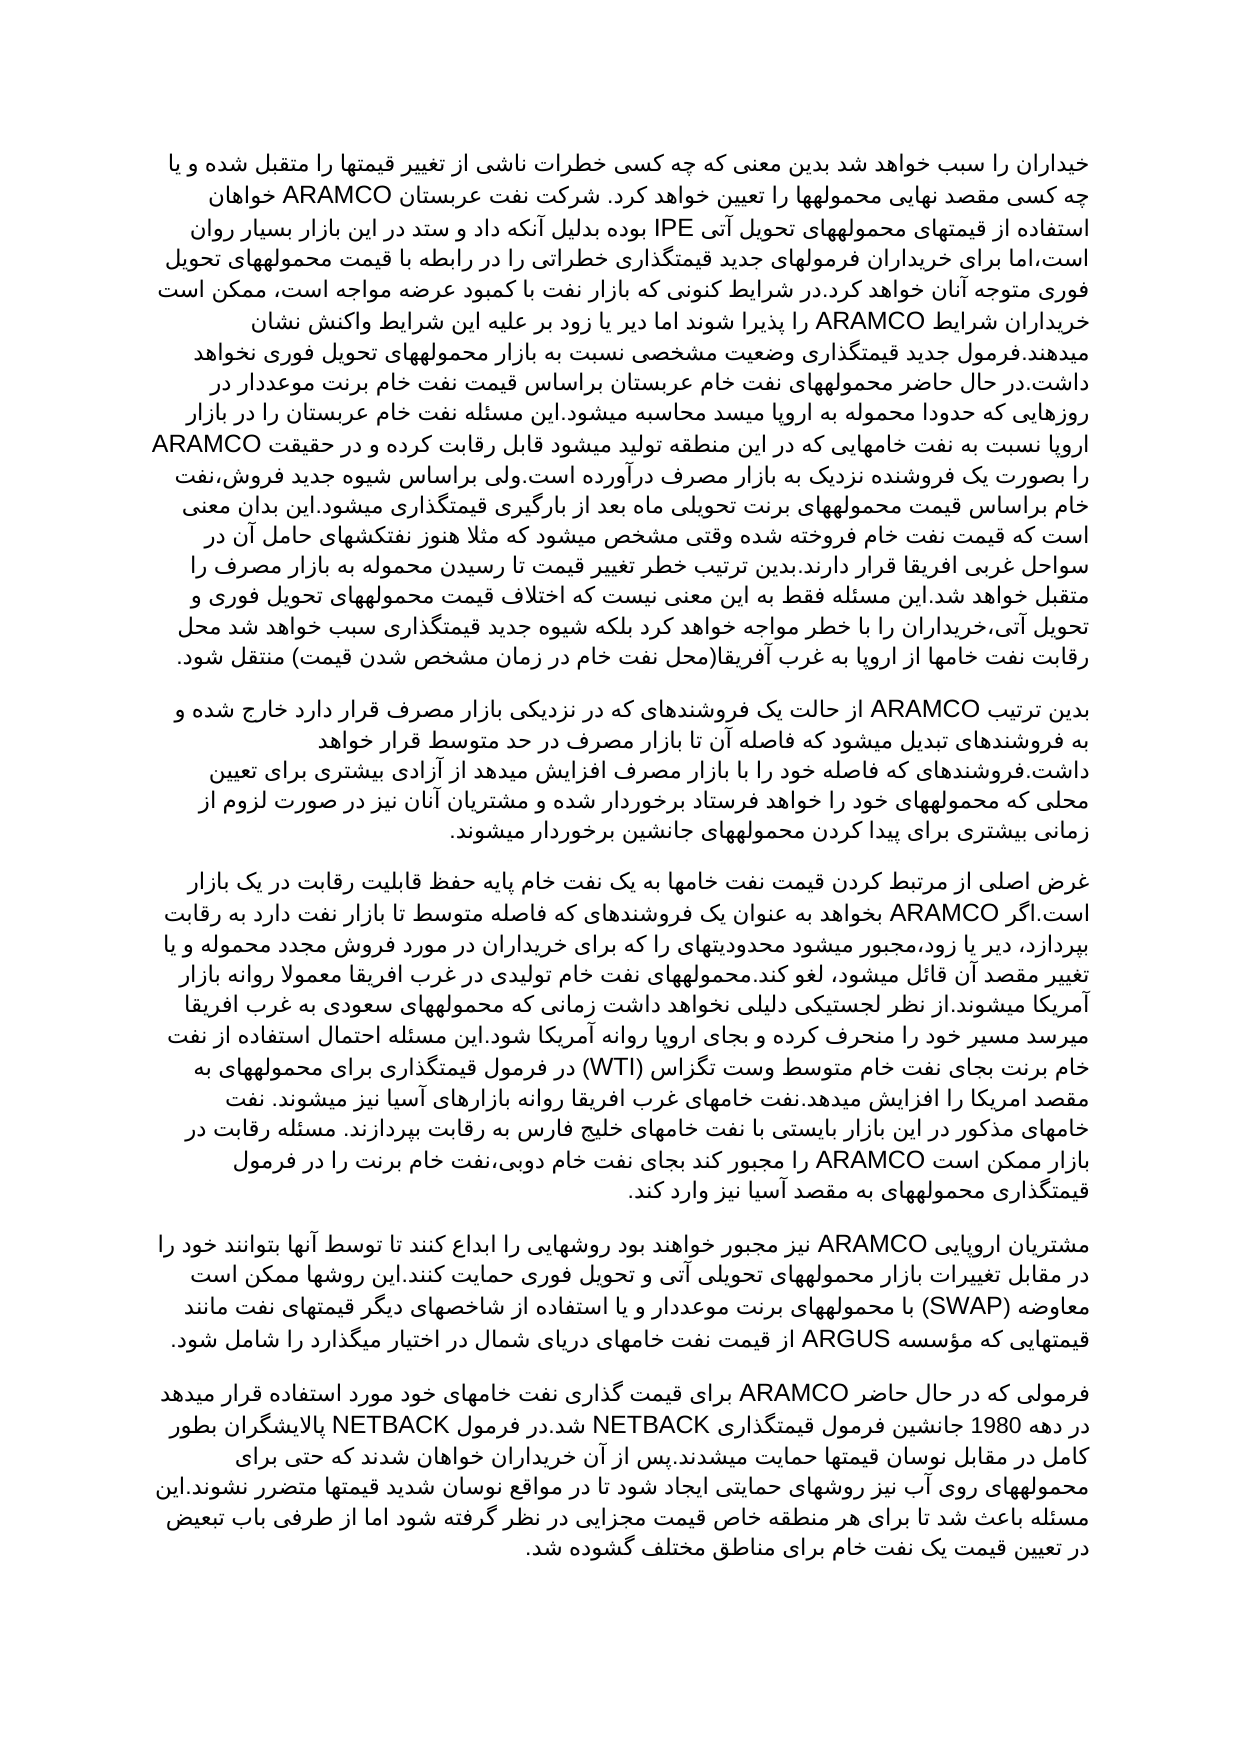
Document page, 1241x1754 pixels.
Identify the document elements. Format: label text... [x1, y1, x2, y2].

text فرمولی که در حال حاضر ARAMCO برای قیمت گذاری نفت خامهای خود مورد استفاده قرار می‏دهد در دهه 1980 جانشین‏ فرمول قیمت‏گذاری NETBACK شد.در فرمول NETBACK پالایشگران بطور کامل‏ در مقابل نوسان قیمتها حمایت می‏شدند.پس‏ از آن خریداران خواهان شدند که حتی‏ برای محموله‏های روی آب نیز روشهای‏ حمایتی ایجاد شود تا در مواقع نوسان شدید قیمتها متضرر نشوند.این مسئله باعث شد تا برای هر منطقه خاص قیمت مجزایی در نظر گرفته شود اما از طرفی باب تبعیض در تعیین قیمت یک نفت خام برای مناطق‏ مختلف گشوده شد. [150, 1378, 1090, 1560]
text غرض اصلی از مرتبط کردن قیمت نفت‏ خامها به یک نفت خام پایه حفظ قابلیت‏ رقابت در یک بازار است.اگر ARAMCO بخواهد به عنوان یک فروشنده‏ای که فاصله‏ متوسط تا بازار نفت دارد به رقابت بپردازد، دیر یا زود،مجبور می‏شود محدودیتهای را که برای خریداران در مورد فروش مجدد محموله و یا تغییر مقصد آن قائل می‏شود، لغو کند.محموله‏های نفت خام تولیدی در غرب افریقا معمولا روانه بازار آمریکا می‏شوند.از نظر لجستیکی دلیلی نخواهد داشت زمانی که محموله‏های سعودی به‏ غرب افریقا می‏رسد مسیر خود را منحرف‏ کرده و بجای اروپا روانه آمریکا شود.این‏ مسئله احتمال استفاده از نفت خام برنت‏ بجای نفت خام متوسط وست تگزاس (WTI) در فرمول قیمت‏گذاری برای محموله‏های به‏ مقصد امریکا را افزایش می‏دهد.نفت خامهای‏ غرب افریقا روانه بازارهای آسیا نیز می‏شوند. نفت خامهای مذکور در این بازار بایستی با نفت خامهای خلیج فارس به رقابت بپردازند. مسئله رقابت در بازار ممکن است‏ ARAMCO را مجبور کند بجای نفت خام‏ دوبی،نفت خام برنت را در فرمول‏ قیمت‏گذاری محموله‏های به مقصد آسیا نیز وارد کند. [150, 868, 1090, 1204]
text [150, 150, 1090, 669]
text بدین ترتیب ARAMCO از حالت یک‏ فروشنده‏ای که در نزدیکی بازار مصرف قرار دارد خارج شده و به فروشنده‏ای تبدیل‏ می‏شود که فاصله آن تا بازار مصرف در حد متوسط قرار خواهد داشت.فروشنده‏ای که فاصله خود را با بازار مصرف افزایش می‏دهد از آزادی بیشتری برای تعیین محلی که‏ محموله‏های خود را خواهد فرستاد برخوردار شده و مشتریان آنان نیز در صورت لزوم از زمانی بیشتری برای پیدا کردن محموله‏های‏ جانشین برخوردار می‏شوند. [150, 694, 1090, 843]
text مشتریان اروپایی ARAMCO نیز مجبور خواهند بود روشهایی را ابداع کنند تا توسط آنها بتوانند خود را در مقابل تغییرات بازار محموله‏های تحویلی آتی و تحویل فوری‏ حمایت کنند.این روشها ممکن است‏ معاوضه (SWAP) با محموله‏های برنت‏ موعددار و یا استفاده از شاخص‏های دیگر قیمت‏های نفت مانند قیمت‏هایی که مؤسسه‏ ARGUS از قیمت نفت خام‏های دریای‏ شمال در اختیار می‏گذارد را شامل شود. [150, 1228, 1090, 1353]
